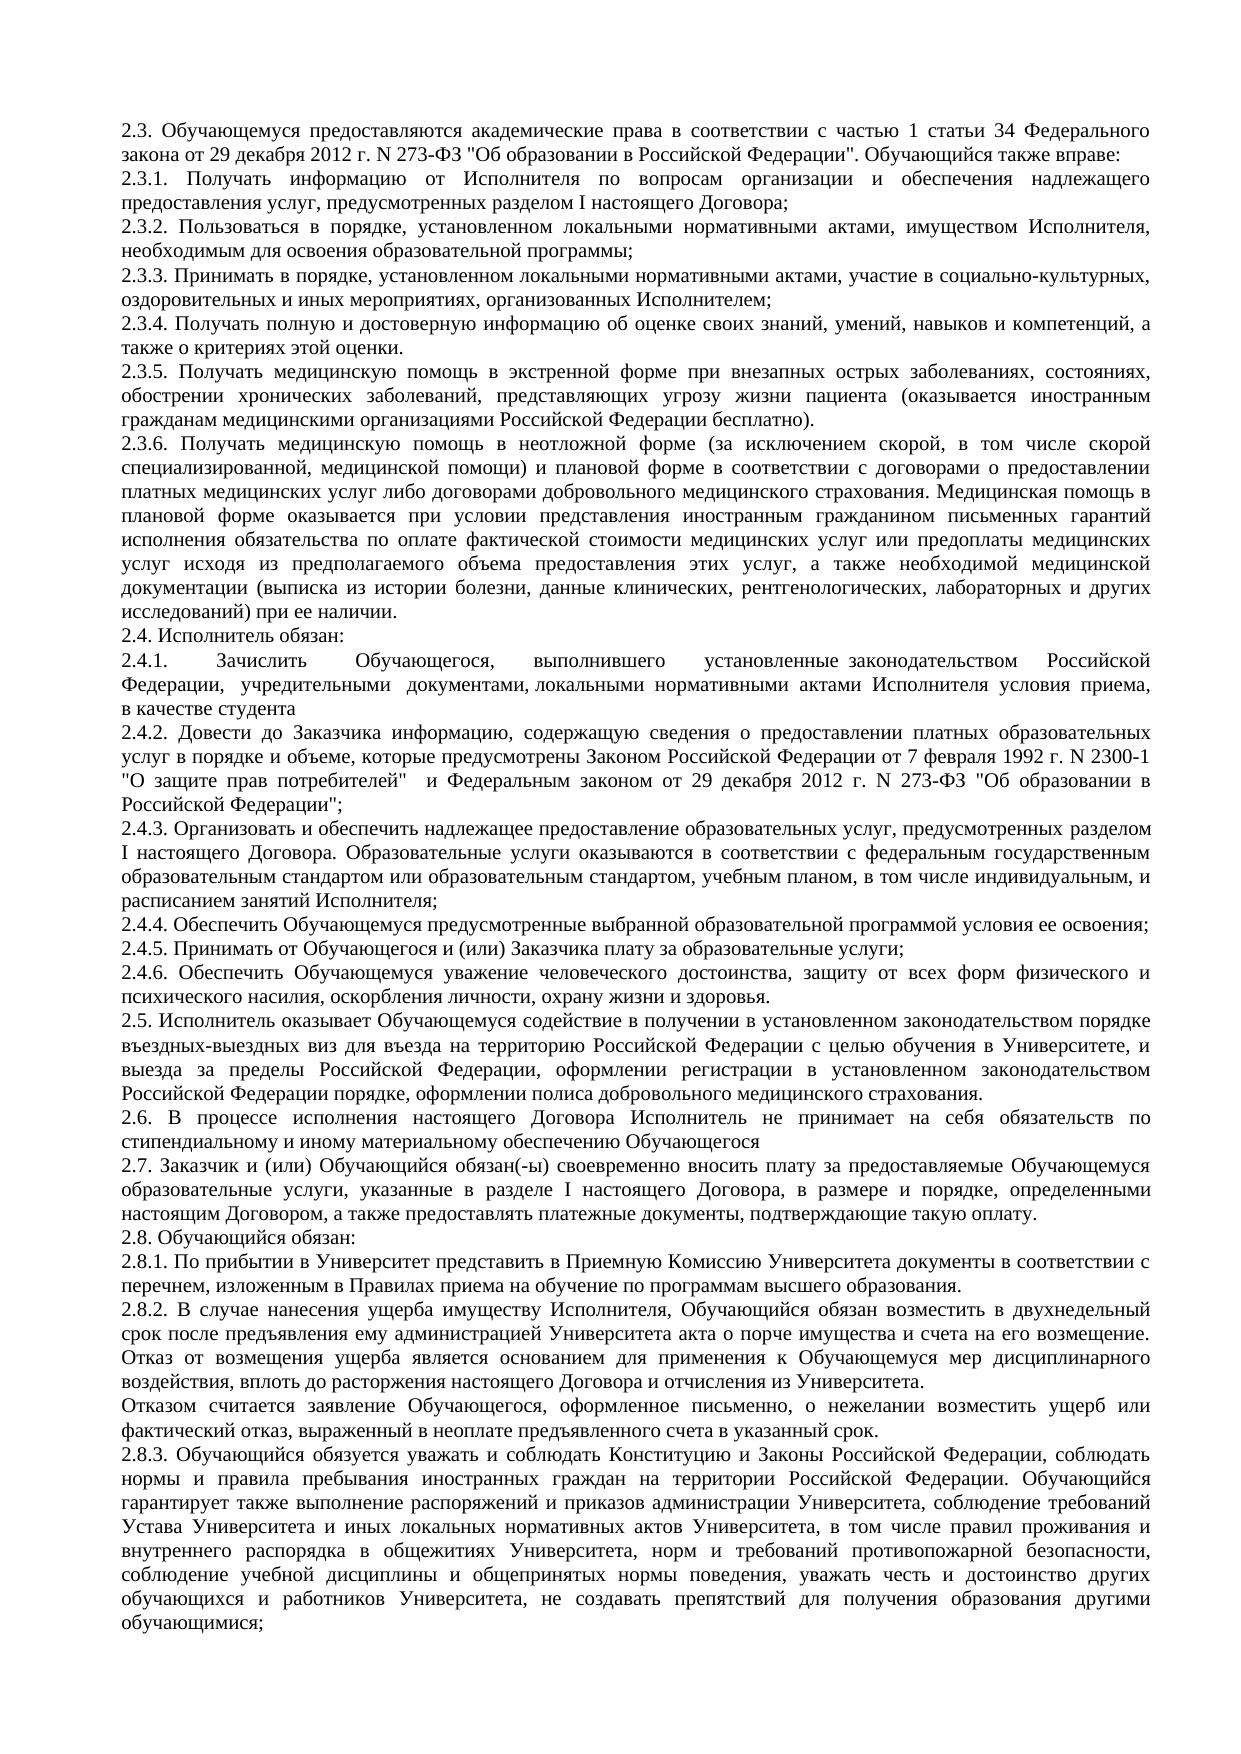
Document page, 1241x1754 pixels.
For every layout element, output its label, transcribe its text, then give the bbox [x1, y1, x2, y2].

text 2.3.6. Получать медицинскую помощь в неотложной форме (за исключением скорой, в том числе скорой специализированной, медицинской помощи) и плановой форме в соответствии с договорами о предоставлении платных медицинских услуг либо договорами добровольного медицинского страхования. Медицинская помощь в плановой форме оказывается при условии представления иностранным гражданином письменных гарантий исполнения обязательства по оплате фактической стоимости медицинских услуг или предоплаты медицинских услуг исходя из предполагаемого объема предоставления этих услуг, а также необходимой медицинской документации (выписка из истории болезни, данные клинических, рентгенологических, лабораторных и других исследований) при ее наличии. [121, 431, 1152, 623]
text 2.4.5. Принимать от Обучающегося и (или) Заказчика плату за образовательные услуги; [121, 936, 1152, 960]
text 2.8.3. Обучающийся обязуется уважать и соблюдать Конституцию и Законы Российской Федерации, соблюдать нормы и правила пребывания иностранных граждан на территории Российской Федерации. Обучающийся гарантирует также выполнение распоряжений и приказов администрации Университета, соблюдение требований Устава Университета и иных локальных нормативных актов Университета, в том числе правил проживания и внутреннего распорядка в общежитиях Университета, норм и требований противопожарной безопасности, соблюдение учебной дисциплины и общепринятых нормы поведения, уважать честь и достоинство других обучающихся и работников Университета, не создавать препятствий для получения образования другими обучающимися; [121, 1442, 1152, 1634]
text 2.3.3. Принимать в порядке, установленном локальными нормативными актами, участие в социально-культурных, оздоровительных и иных мероприятиях, организованных Исполнителем; [121, 262, 1152, 311]
text 2.6. В процессе исполнения настоящего Договора Исполнитель не принимает на себя обязательств по стипендиальному и иному материальному обеспечению Обучающегося [121, 1105, 1152, 1153]
text 2.4.1. Зачислить Обучающегося, выполнившего установленные законодательством Российской Федерации, учредительными документами, локальными нормативными актами Исполнителя условия приема, в качестве студента [121, 647, 1152, 720]
text 2.4. Исполнитель обязан: [121, 623, 1152, 647]
text 2.3.2. Пользоваться в порядке, установленном локальными нормативными актами, имуществом Исполнителя, необходимым для освоения образовательной программы; [121, 214, 1152, 262]
text 2.8.2. В случае нанесения ущерба имуществу Исполнителя, Обучающийся обязан возместить в двухнедельный срок после предъявления ему администрацией Университета акта о порче имущества и счета на его возмещение. Отказ от возмещения ущерба является основанием для применения к Обучающемуся мер дисциплинарного воздействия, вплоть до расторжения настоящего Договора и отчисления из Университета. [121, 1297, 1152, 1393]
text 2.4.6. Обеспечить Обучающемуся уважение человеческого достоинства, защиту от всех форм физического и психического насилия, оскорбления личности, охрану жизни и здоровья. [121, 960, 1152, 1008]
text Отказом считается заявление Обучающегося, оформленное письменно, о нежелании возместить ущерб или фактический отказ, выраженный в неоплате предъявленного счета в указанный срок. [121, 1393, 1152, 1442]
text 2.8.1. По прибытии в Университет представить в Приемную Комиссию Университета документы в соответствии с перечнем, изложенным в Правилах приема на обучение по программам высшего образования. [121, 1249, 1152, 1297]
text 2.4.2. Довести до Заказчика информацию, содержащую сведения о предоставлении платных образовательных услуг в порядке и объеме, которые предусмотрены Законом Российской Федерации от 7 февраля . N 2300-1 "О защите прав потребителей" и Федеральным законом от 29 декабря . N 273-ФЗ "Об образовании в Российской Федерации"; [121, 720, 1152, 816]
text 2.3.4. Получать полную и достоверную информацию об оценке своих знаний, умений, навыков и компетенций, а также о критериях этой оценки. [121, 311, 1152, 359]
text 2.5. Исполнитель оказывает Обучающемуся содействие в получении в установленном законодательством порядке въездных-выездных виз для въезда на территорию Российской Федерации с целью обучения в Университете, и выезда за пределы Российской Федерации, оформлении регистрации в установленном законодательством Российской Федерации порядке, оформлении полиса добровольного медицинского страхования. [121, 1008, 1152, 1105]
text 2.4.3. Организовать и обеспечить надлежащее предоставление образовательных услуг, предусмотренных разделом I настоящего Договора. Образовательные услуги оказываются в соответствии с федеральным государственным образовательным стандартом или образовательным стандартом, учебным планом, в том числе индивидуальным, и расписанием занятий Исполнителя; [121, 816, 1152, 912]
text 2.3.1. Получать информацию от Исполнителя по вопросам организации и обеспечения надлежащего предоставления услуг, предусмотренных разделом I настоящего Договора; [121, 166, 1152, 214]
text 2.3. Обучающемуся предоставляются академические права в соответствии с частью 1 статьи 34 Федерального закона от 29 декабря . N 273-ФЗ "Об образовании в Российской Федерации". Обучающийся также вправе: [121, 118, 1152, 166]
text 2.8. Обучающийся обязан: [121, 1225, 1152, 1249]
text 2.7. Заказчик и (или) Обучающийся обязан(-ы) своевременно вносить плату за предоставляемые Обучающемуся образовательные услуги, указанные в разделе I настоящего Договора, в размере и порядке, определенными настоящим Договором, а также предоставлять платежные документы, подтверждающие такую оплату. [121, 1153, 1152, 1225]
text 2.4.4. Обеспечить Обучающемуся предусмотренные выбранной образовательной программой условия ее освоения; [121, 912, 1152, 936]
text 2.3.5. Получать медицинскую помощь в экстренной форме при внезапных острых заболеваниях, состояниях, обострении хронических заболеваний, представляющих угрозу жизни пациента (оказывается иностранным гражданам медицинскими организациями Российской Федерации бесплатно). [121, 359, 1152, 431]
